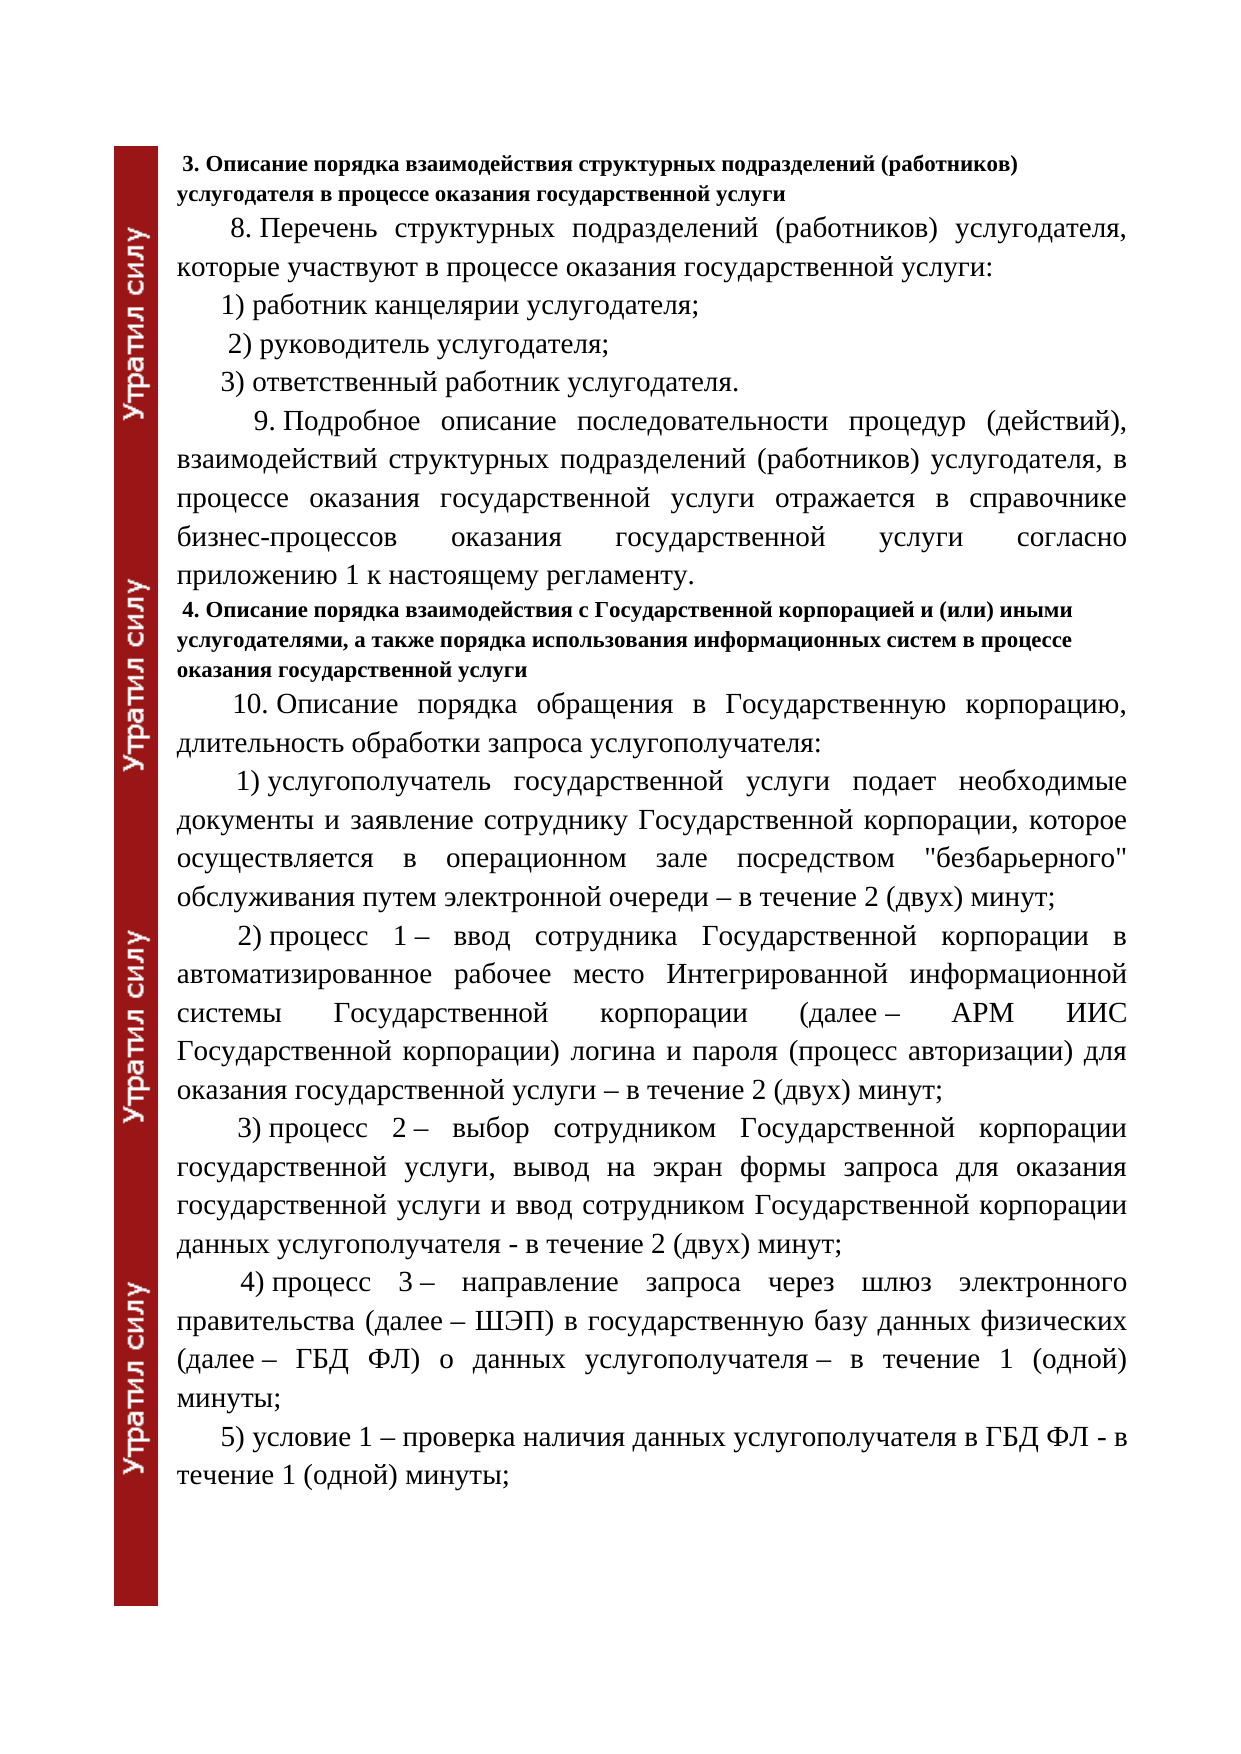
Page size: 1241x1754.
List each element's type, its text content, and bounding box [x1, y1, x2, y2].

text 2) процесс 1 – ввод сотрудника Государственной корпорации в автоматизированное рабочее место Интегрированной информационной системы Государственной корпорации (далее – АРМ ИИС Государственной корпорации) логина и пароля (процесс авторизации) для оказания государственной услуги – в течение 2 (двух) минут; [112, 918, 1128, 1105]
text 5) условие 1 – проверка наличия данных услугополучателя в ГБД ФЛ - в течение 1 (одной) минуты; [112, 1419, 1128, 1491]
picture [114, 591, 158, 596]
text 4) процесс 3 – направление запроса через шлюз электронного правительства (далее – ШЭП) в государственную базу данных физических (далее – ГБД ФЛ) о данных услугополучателя – в течение 1 (одной) минуты; [112, 1264, 1128, 1414]
picture [114, 321, 158, 326]
picture [114, 1259, 158, 1264]
text 9. Подробное описание последовательности процедур (действий), взаимодействий структурных подразделений (работников) услугодателя, в процессе оказания государственной услуги отражается в справочнике бизнес-процессов оказания государственной услуги согласно приложению 1 к настоящему регламенту. [112, 403, 1128, 591]
picture [114, 1491, 158, 1606]
text 1) работник канцелярии услугодателя; [112, 287, 1128, 321]
picture [114, 146, 158, 150]
text 8. Перечень структурных подразделений (работников) услугодателя, которые участвуют в процессе оказания государственной услуги: [112, 210, 1128, 282]
picture [114, 282, 158, 287]
picture [114, 398, 158, 403]
picture [114, 1105, 158, 1110]
text 2) руководитель услугодателя; [112, 326, 1128, 359]
picture [114, 758, 158, 763]
text 4. Описание порядка взаимодействия с Государственной корпорацией и (или) иными услугодателями, а также порядка использования информационных систем в процессе оказания государственной услуги [112, 596, 1128, 683]
picture [114, 1414, 158, 1419]
picture [114, 913, 158, 918]
text 1) услугополучатель государственной услуги подает необходимые документы и заявление сотруднику Государственной корпорации, которое осуществляется в операционном зале посредством "безбарьерного" обслуживания путем электронной очереди – в течение 2 (двух) минут; [112, 763, 1128, 913]
text 3. Описание порядка взаимодействия структурных подразделений (работников) услугодателя в процессе оказания государственной услуги [112, 150, 1128, 207]
picture [114, 359, 158, 364]
text 10. Описание порядка обращения в Государственную корпорацию, длительность обработки запроса услугополучателя: [112, 686, 1128, 758]
text 3) процесс 2 – выбор сотрудником Государственной корпорации государственной услуги, вывод на экран формы запроса для оказания государственной услуги и ввод сотрудником Государственной корпорации данных услугополучателя - в течение 2 (двух) минут; [112, 1110, 1128, 1259]
text 3) ответственный работник услугодателя. [112, 364, 1128, 398]
